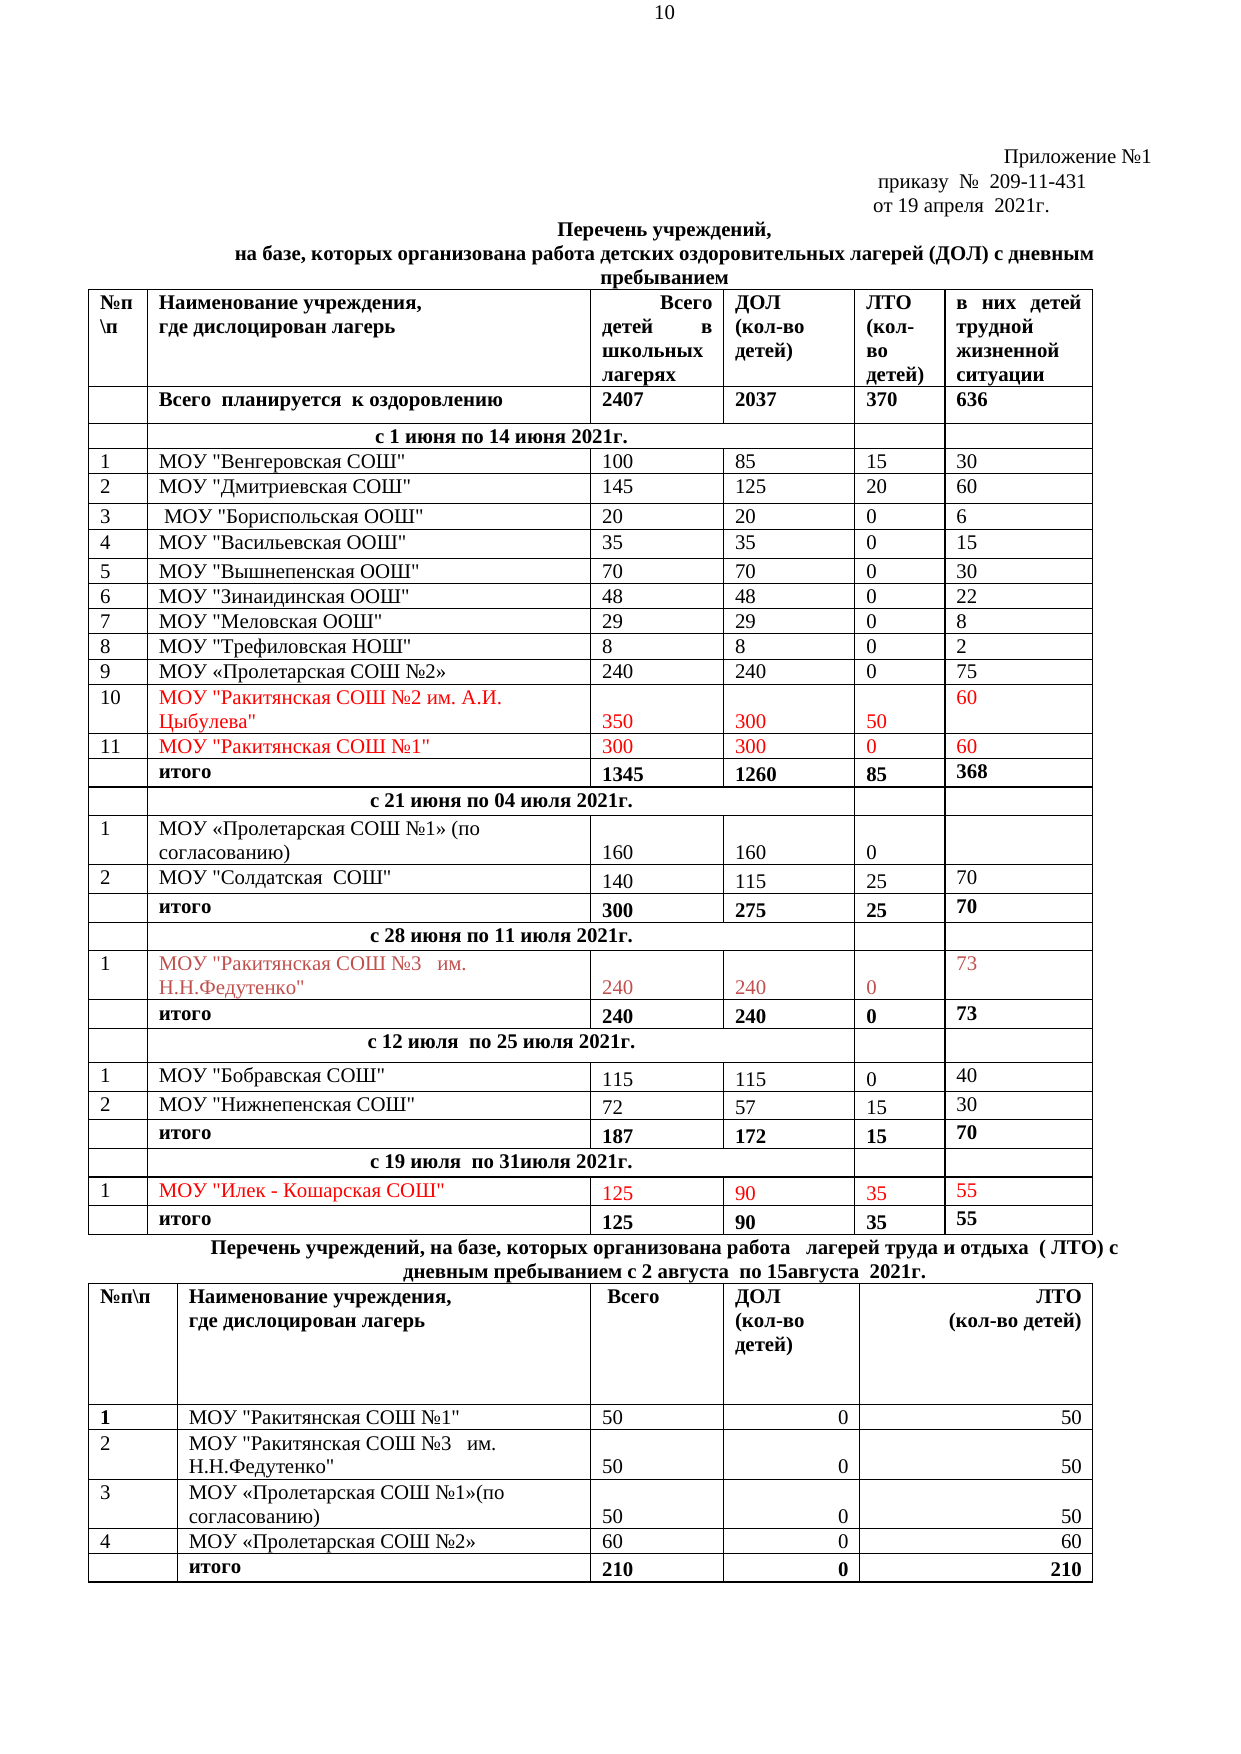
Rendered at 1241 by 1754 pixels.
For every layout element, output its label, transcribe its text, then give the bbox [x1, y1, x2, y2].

table_cell 145 [591, 474, 723, 502]
table_cell [89, 759, 147, 786]
table_cell 1 [89, 1178, 147, 1205]
table_cell МОУ "Ракитянская СОШ №3 им. Н.Н.Федутенко" [148, 951, 590, 999]
table_cell 636 [946, 387, 1092, 423]
table_cell МОУ «Пролетарская СОШ №2» [148, 660, 590, 683]
table_cell 70 [946, 865, 1092, 893]
table_cell итого [148, 1000, 590, 1028]
table_cell МОУ "Бориспольская ООШ" [148, 504, 590, 529]
table_cell 1 [89, 1063, 147, 1091]
table_cell итого [148, 894, 590, 922]
table_cell 8 [724, 634, 854, 658]
table_cell 0 [855, 1063, 944, 1091]
table_cell 240 [591, 951, 723, 999]
table_cell МОУ «Пролетарская СОШ №1»(по согласованию) [178, 1480, 590, 1528]
table_cell 115 [724, 865, 854, 893]
table_cell 35 [724, 530, 854, 558]
table_cell МОУ "Ракитянская СОШ №1" [178, 1405, 590, 1429]
table_cell 90 [724, 1206, 854, 1234]
table_cell 160 [724, 816, 854, 864]
table_cell МОУ «Пролетарская СОШ №1» (по согласованию) [148, 816, 590, 864]
table_cell 210 [591, 1554, 723, 1581]
table_cell 0 [855, 660, 944, 683]
text от 19 апреля 2021г. [177, 193, 1152, 217]
table_cell 55 [946, 1206, 1092, 1234]
table_cell МОУ "Зинаидинская ООШ" [148, 584, 590, 608]
table_cell 50 [860, 1405, 1092, 1429]
table_cell 57 [724, 1092, 854, 1119]
table_header Наименование учреждения, где дислоцирован лагерь [148, 290, 590, 386]
table_cell 0 [724, 1430, 859, 1478]
table_cell МОУ "Ракитянская СОШ №1" [148, 734, 590, 758]
table_header Всего детей в школьных лагерях [591, 290, 723, 386]
table_cell 240 [724, 951, 854, 999]
table_cell 50 [860, 1430, 1092, 1478]
table_cell МОУ "Бобравская СОШ" [148, 1063, 590, 1091]
table_cell МОУ "Ракитянская СОШ №2 им. А.И. Цыбулева" [148, 685, 590, 733]
text Приложение №1 [177, 144, 1152, 168]
table_cell 0 [724, 1405, 859, 1429]
table_cell МОУ "Ракитянская СОШ №3 им. Н.Н.Федутенко" [178, 1430, 590, 1478]
table_cell с 28 июня по 11 июля 2021г. [148, 923, 854, 950]
table_cell 90 [724, 1178, 854, 1205]
table_cell [89, 1206, 147, 1234]
table_cell 210 [860, 1554, 1092, 1581]
table_cell 60 [946, 474, 1092, 502]
text на базе, которых организована работа детских оздоровительных лагерей (ДОЛ) с дневным пребыванием [177, 241, 1152, 289]
table_cell 20 [855, 474, 944, 502]
table_header ДОЛ (кол-во детей) [724, 290, 854, 386]
table_cell итого [148, 1206, 590, 1234]
table_cell [946, 816, 1092, 864]
table_cell итого [178, 1554, 590, 1581]
table_cell 1260 [724, 759, 854, 786]
table_cell 70 [946, 1120, 1092, 1148]
table_cell 85 [724, 449, 854, 473]
table_header Всего [591, 1284, 723, 1404]
table_cell [89, 1554, 177, 1581]
text приказу № 209-11-431 [177, 168, 1152, 193]
table_cell 1 [89, 1405, 177, 1429]
table_cell 240 [724, 1000, 854, 1028]
table_cell [855, 923, 944, 950]
table_cell 0 [855, 609, 944, 633]
table_cell 35 [855, 1206, 944, 1234]
table_cell с 21 июня по 04 июля 2021г. [148, 788, 854, 815]
table_cell 60 [946, 685, 1092, 733]
table_cell 2 [89, 865, 147, 893]
table_cell 0 [855, 504, 944, 529]
table_cell 1 [89, 951, 147, 999]
table_cell 0 [855, 584, 944, 608]
table_cell [855, 1029, 944, 1062]
table_cell 29 [724, 609, 854, 633]
table_cell Всего планируется к оздоровлению [148, 387, 590, 423]
table_cell 240 [724, 660, 854, 683]
table_cell 140 [591, 865, 723, 893]
table_cell 15 [855, 449, 944, 473]
table_cell 1 [89, 816, 147, 864]
table_header ЛТО (кол-во детей) [855, 290, 944, 386]
table_cell МОУ "Васильевская ООШ" [148, 530, 590, 558]
table_cell 15 [855, 1120, 944, 1148]
table_cell 48 [591, 584, 723, 608]
table_cell 2 [89, 1092, 147, 1119]
table_cell 0 [855, 816, 944, 864]
table_cell 11 [89, 734, 147, 758]
table_cell [946, 424, 1092, 448]
table_cell [946, 1029, 1092, 1062]
table_cell 25 [855, 894, 944, 922]
table_cell 30 [946, 1092, 1092, 1119]
table_cell 3 [89, 1480, 177, 1528]
table_cell 50 [855, 685, 944, 733]
table_cell с 19 июля по 31июля 2021г. [148, 1149, 854, 1176]
table_cell 50 [860, 1480, 1092, 1528]
table_cell 73 [946, 1000, 1092, 1028]
table_cell 100 [591, 449, 723, 473]
table_cell 25 [855, 865, 944, 893]
table_cell 2037 [724, 387, 854, 423]
table_cell 2 [89, 1430, 177, 1478]
table_cell [89, 387, 147, 423]
table_cell МОУ "Илек - Кошарская СОШ" [148, 1178, 590, 1205]
table_cell 50 [591, 1480, 723, 1528]
table_cell итого [148, 1120, 590, 1148]
table_cell [946, 923, 1092, 950]
table_cell 1345 [591, 759, 723, 786]
table_cell 60 [860, 1529, 1092, 1553]
table_cell МОУ "Дмитриевская СОШ" [148, 474, 590, 502]
table_cell [946, 788, 1092, 815]
table_cell [89, 1149, 147, 1176]
table_cell 125 [724, 474, 854, 502]
table_cell 0 [724, 1480, 859, 1528]
table_cell 6 [89, 584, 147, 608]
table_header №п\п [89, 1284, 177, 1404]
table_cell 20 [724, 504, 854, 529]
table_cell 85 [855, 759, 944, 786]
table_header ЛТО (кол-во детей) [860, 1284, 1092, 1404]
table_cell 0 [855, 634, 944, 658]
table_cell 0 [855, 530, 944, 558]
table_cell 2407 [591, 387, 723, 423]
table_cell [89, 788, 147, 815]
table_cell 10 [89, 685, 147, 733]
table_cell 4 [89, 1529, 177, 1553]
table_cell [855, 1149, 944, 1176]
table_cell 20 [591, 504, 723, 529]
table_cell 7 [89, 609, 147, 633]
table_cell 0 [855, 734, 944, 758]
table_cell 4 [89, 530, 147, 558]
table_cell МОУ "Солдатская СОШ" [148, 865, 590, 893]
table_cell 125 [591, 1178, 723, 1205]
table_cell [89, 923, 147, 950]
table_cell 15 [855, 1092, 944, 1119]
table_cell МОУ "Меловская ООШ" [148, 609, 590, 633]
table_cell 300 [591, 734, 723, 758]
table_cell 70 [946, 894, 1092, 922]
table_header Наименование учреждения, где дислоцирован лагерь [178, 1284, 590, 1404]
table_cell 370 [855, 387, 944, 423]
table_cell [855, 788, 944, 815]
table_cell 8 [591, 634, 723, 658]
table_cell 73 [946, 951, 1092, 999]
table_cell 55 [946, 1178, 1092, 1205]
table_cell [89, 894, 147, 922]
table_cell [89, 424, 147, 448]
table_cell 0 [855, 559, 944, 583]
table_cell 240 [591, 660, 723, 683]
table_cell 187 [591, 1120, 723, 1148]
table_header №п\п [89, 290, 147, 386]
table_header в них детей трудной жизненной ситуации [946, 290, 1092, 386]
table_cell МОУ "Венгеровская СОШ" [148, 449, 590, 473]
table_cell 3 [89, 504, 147, 529]
table_cell итого [148, 759, 590, 786]
text Перечень учреждений, на базе, которых организована работа лагерей труда и отдыха ( ЛТО) с дневным пребыванием с 2 августа по 15августа 2021г. [177, 1235, 1152, 1283]
table_cell 115 [724, 1063, 854, 1091]
table_cell 125 [591, 1206, 723, 1234]
table_cell 8 [89, 634, 147, 658]
table_cell 115 [591, 1063, 723, 1091]
table_cell 300 [724, 734, 854, 758]
table_cell 72 [591, 1092, 723, 1119]
table_cell 29 [591, 609, 723, 633]
table_cell [89, 1000, 147, 1028]
table_cell 368 [946, 759, 1092, 786]
table_cell 30 [946, 449, 1092, 473]
table_cell 300 [724, 685, 854, 733]
table_cell МОУ "Вышнепенская ООШ" [148, 559, 590, 583]
table_cell 9 [89, 660, 147, 683]
table_cell [946, 1149, 1092, 1176]
table_cell МОУ "Трефиловская НОШ" [148, 634, 590, 658]
table_cell 60 [591, 1529, 723, 1553]
table_cell [89, 1120, 147, 1148]
table_cell 0 [855, 951, 944, 999]
table_cell 60 [946, 734, 1092, 758]
table_cell 75 [946, 660, 1092, 683]
table_cell 22 [946, 584, 1092, 608]
table_cell 1 [89, 449, 147, 473]
table_cell [89, 1029, 147, 1062]
table_cell 8 [946, 609, 1092, 633]
table_cell [855, 424, 944, 448]
table_cell 30 [946, 559, 1092, 583]
table_cell с 12 июля по 25 июля 2021г. [148, 1029, 854, 1062]
table_cell 2 [89, 474, 147, 502]
table_cell 5 [89, 559, 147, 583]
table_cell 50 [591, 1430, 723, 1478]
table_cell 275 [724, 894, 854, 922]
table_cell 0 [724, 1529, 859, 1553]
table_cell 40 [946, 1063, 1092, 1091]
table_cell 15 [946, 530, 1092, 558]
table_cell 48 [724, 584, 854, 608]
table_cell 2 [946, 634, 1092, 658]
table_cell 0 [724, 1554, 859, 1581]
table_cell 6 [946, 504, 1092, 529]
table_cell МОУ «Пролетарская СОШ №2» [178, 1529, 590, 1553]
table_cell с 1 июня по 14 июня 2021г. [148, 424, 854, 448]
table_cell 70 [724, 559, 854, 583]
table_cell 70 [591, 559, 723, 583]
text Перечень учреждений, [177, 217, 1152, 241]
table_cell МОУ "Нижнепенская СОШ" [148, 1092, 590, 1119]
table_cell 160 [591, 816, 723, 864]
table_cell 0 [855, 1000, 944, 1028]
table_cell 300 [591, 894, 723, 922]
table_cell 35 [855, 1178, 944, 1205]
table_cell 50 [591, 1405, 723, 1429]
table_cell 350 [591, 685, 723, 733]
table_cell 240 [591, 1000, 723, 1028]
table_cell 35 [591, 530, 723, 558]
table_header ДОЛ (кол-во детей) [724, 1284, 859, 1404]
table_cell 172 [724, 1120, 854, 1148]
